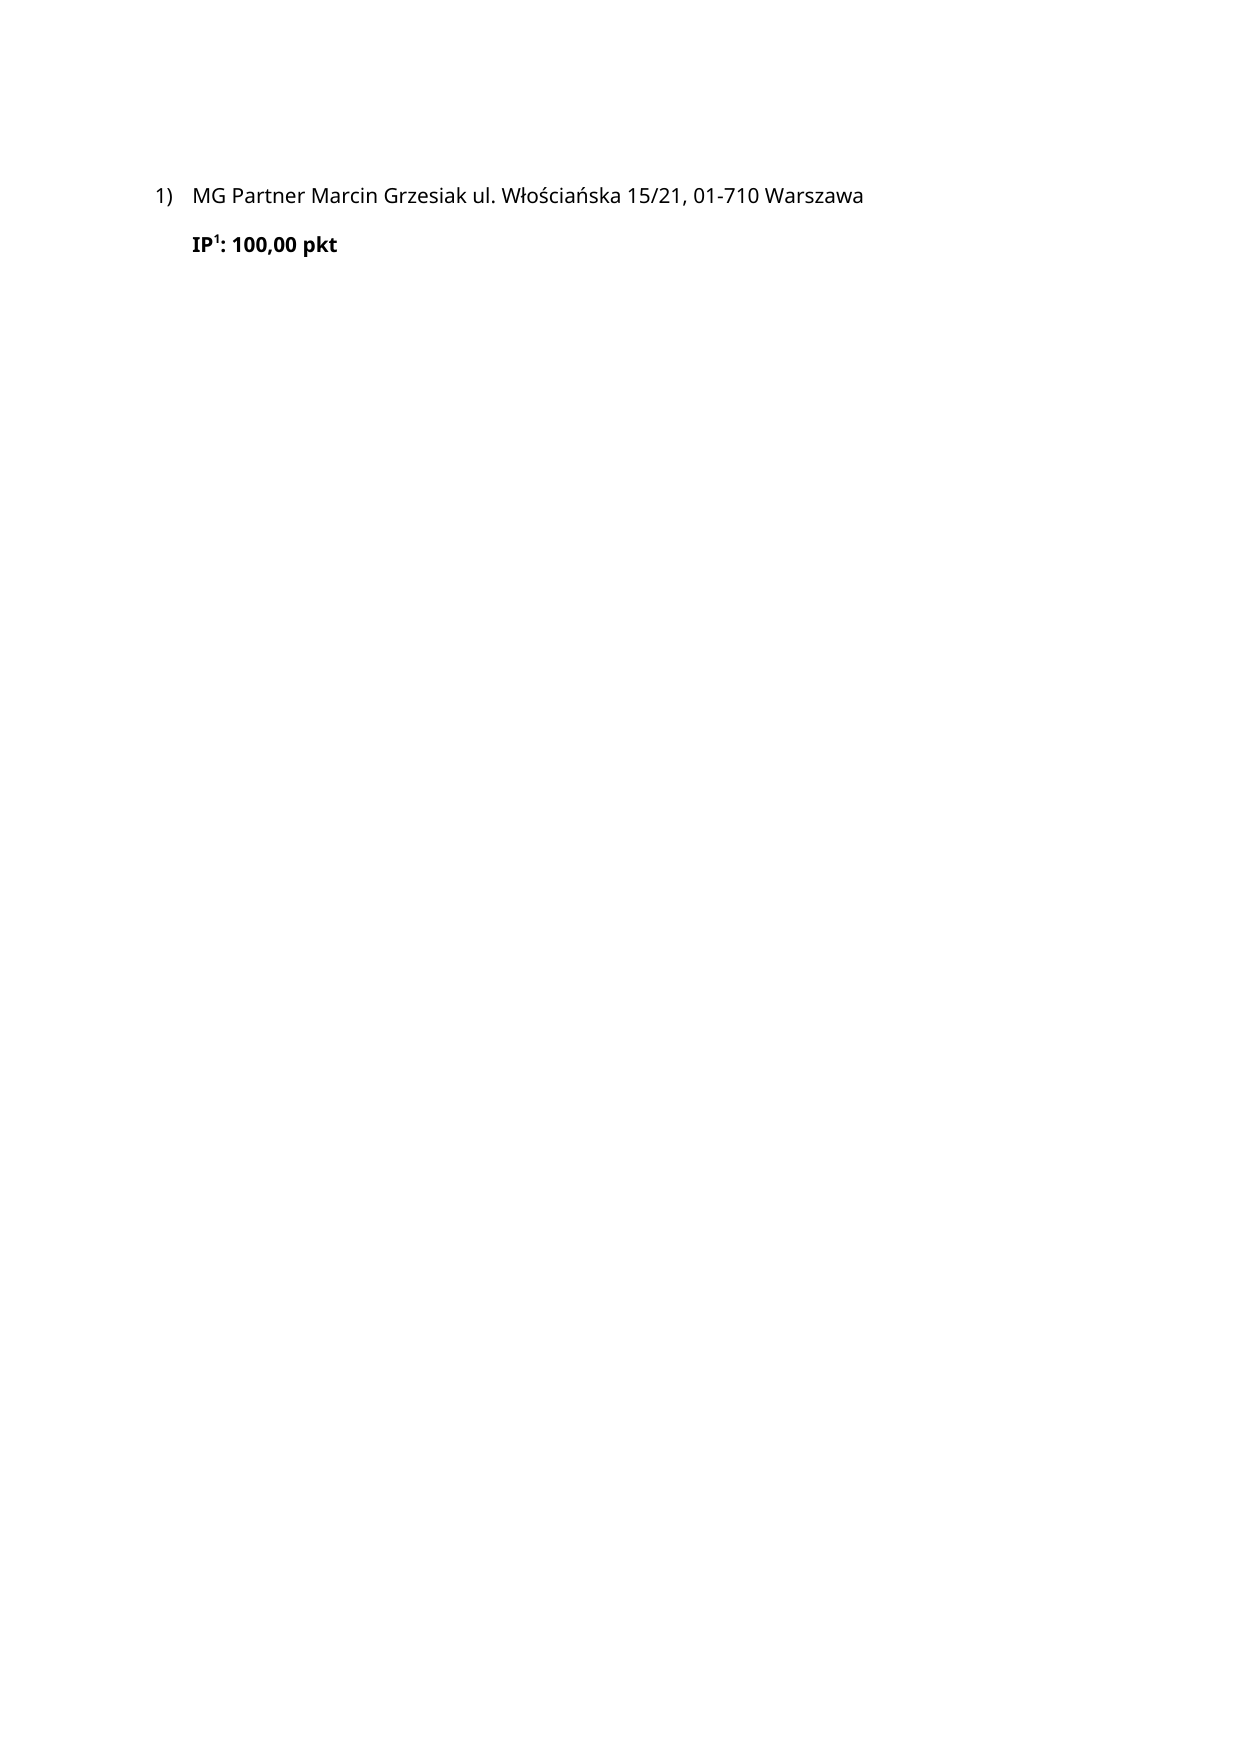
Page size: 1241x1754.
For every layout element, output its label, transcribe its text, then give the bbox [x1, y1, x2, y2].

text IP1: 100,00 pkt [148, 230, 1081, 259]
list MG Partner Marcin Grzesiak ul. Włościańska 15/21, 01-710 Warszawa [154, 181, 1081, 210]
